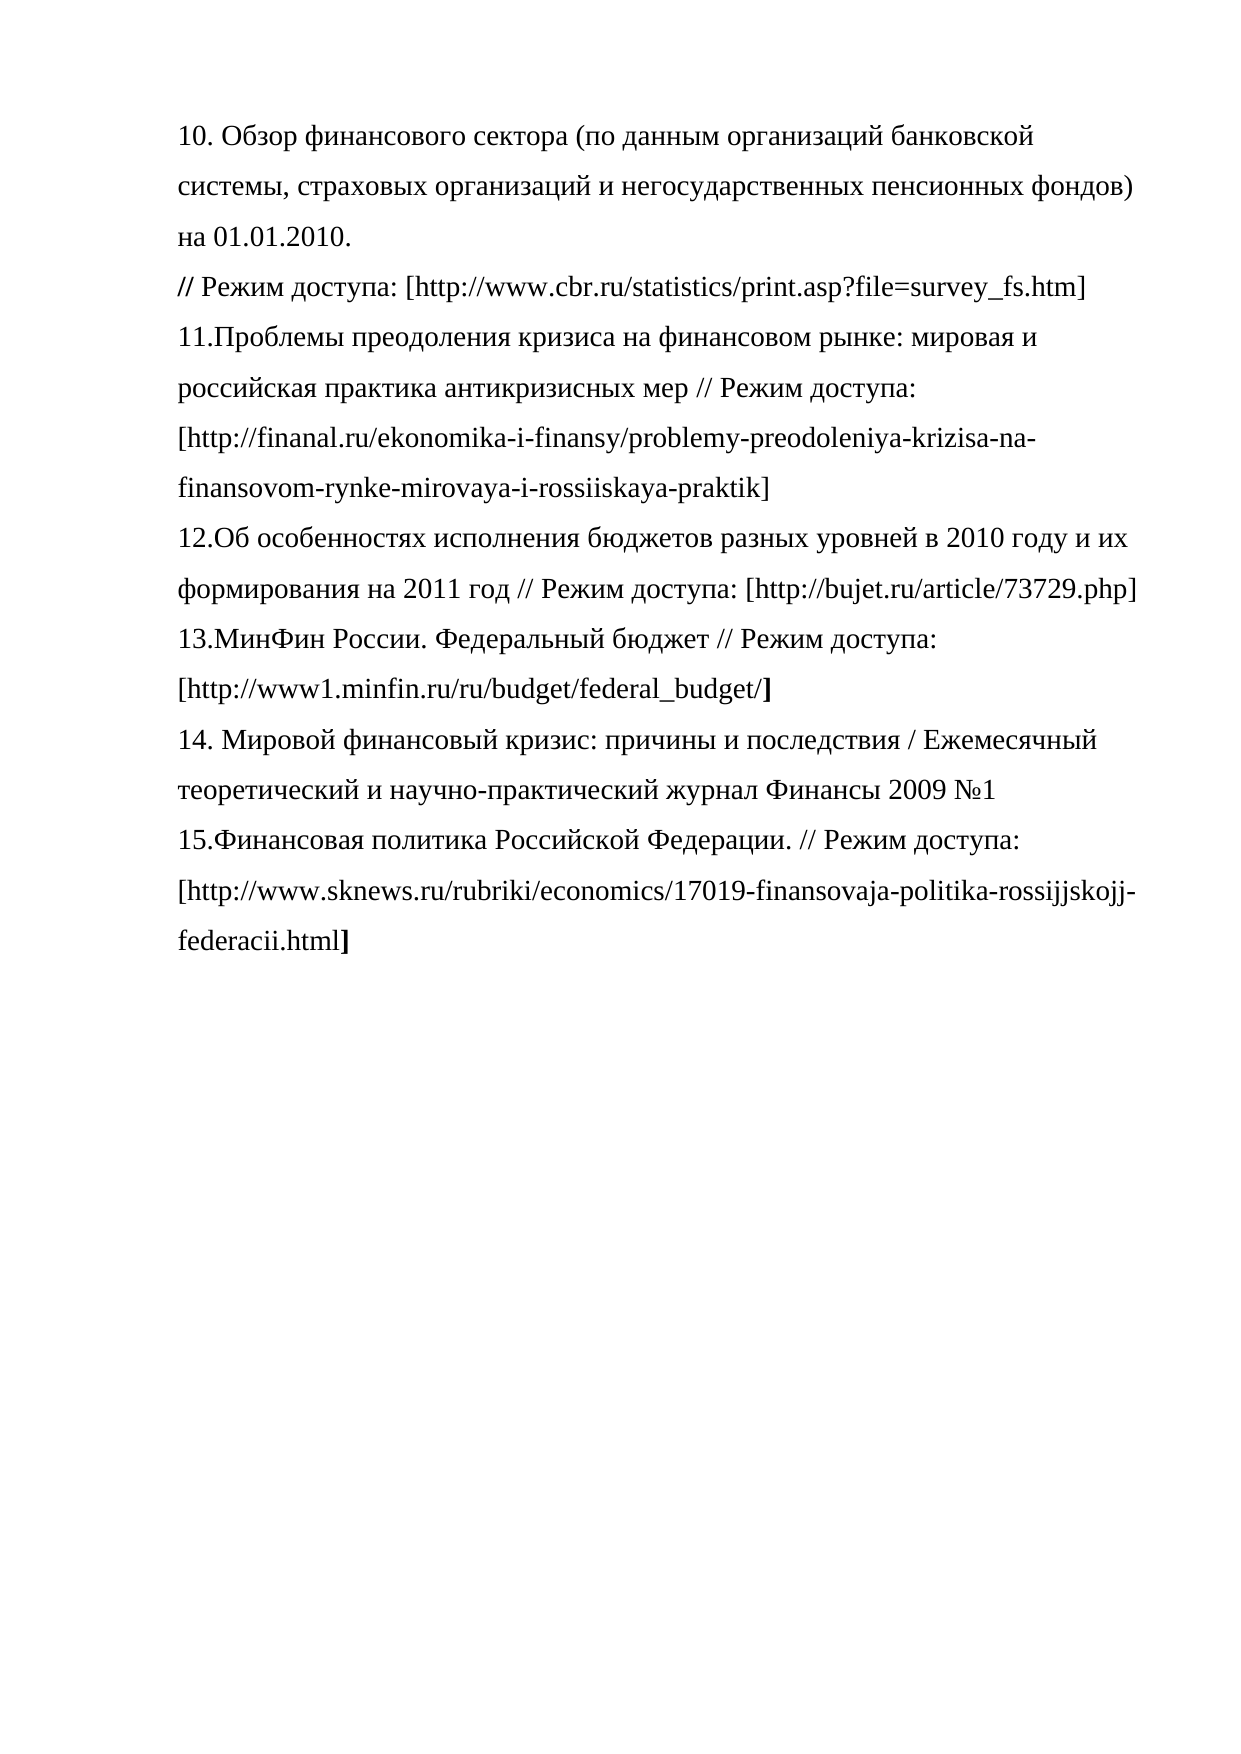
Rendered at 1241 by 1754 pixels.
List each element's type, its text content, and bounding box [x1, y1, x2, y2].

text 13.МинФин России. Федеральный бюджет // Режим доступа: [http://www1.minfin.ru/ru/budget/federal_budget/] [177, 621, 1152, 705]
text 15.Финансовая политика Российской Федерации. // Режим доступа: [http://www.sknews.ru/rubriki/economics/17019-finansovaja-politika-rossijjskojj-federacii.html] [177, 822, 1152, 957]
subtitle 12.Об особенностях исполнения бюджетов разных уровней в 2010 году и их формирования на 2011 год // Режим доступа: [http://bujet.ru/article/73729.php] [177, 521, 1152, 604]
text 14. Мировой финансовый кризис: причины и последствия / Ежемесячный теоретический и научно-практический журнал Финансы 2009 №1 [177, 722, 1152, 806]
text 10. Обзор финансового сектора (по данным организаций банковской системы, страховых организаций и негосударственных пенсионных фондов) на 01.01.2010. [177, 118, 1152, 252]
subtitle 11.Проблемы преодоления кризиса на финансовом рынке: мировая и российская практика антикризисных мер // Режим доступа: [http://finanal.ru/ekonomika-i-finansy/problemy-preodoleniya-krizisa-na-finansovom-rynke-mirovaya-i-rossiiskaya-praktik] [177, 319, 1152, 504]
text // Режим доступа: [http://www.cbr.ru/statistics/print.asp?file=survey_fs.htm] [177, 269, 1152, 303]
